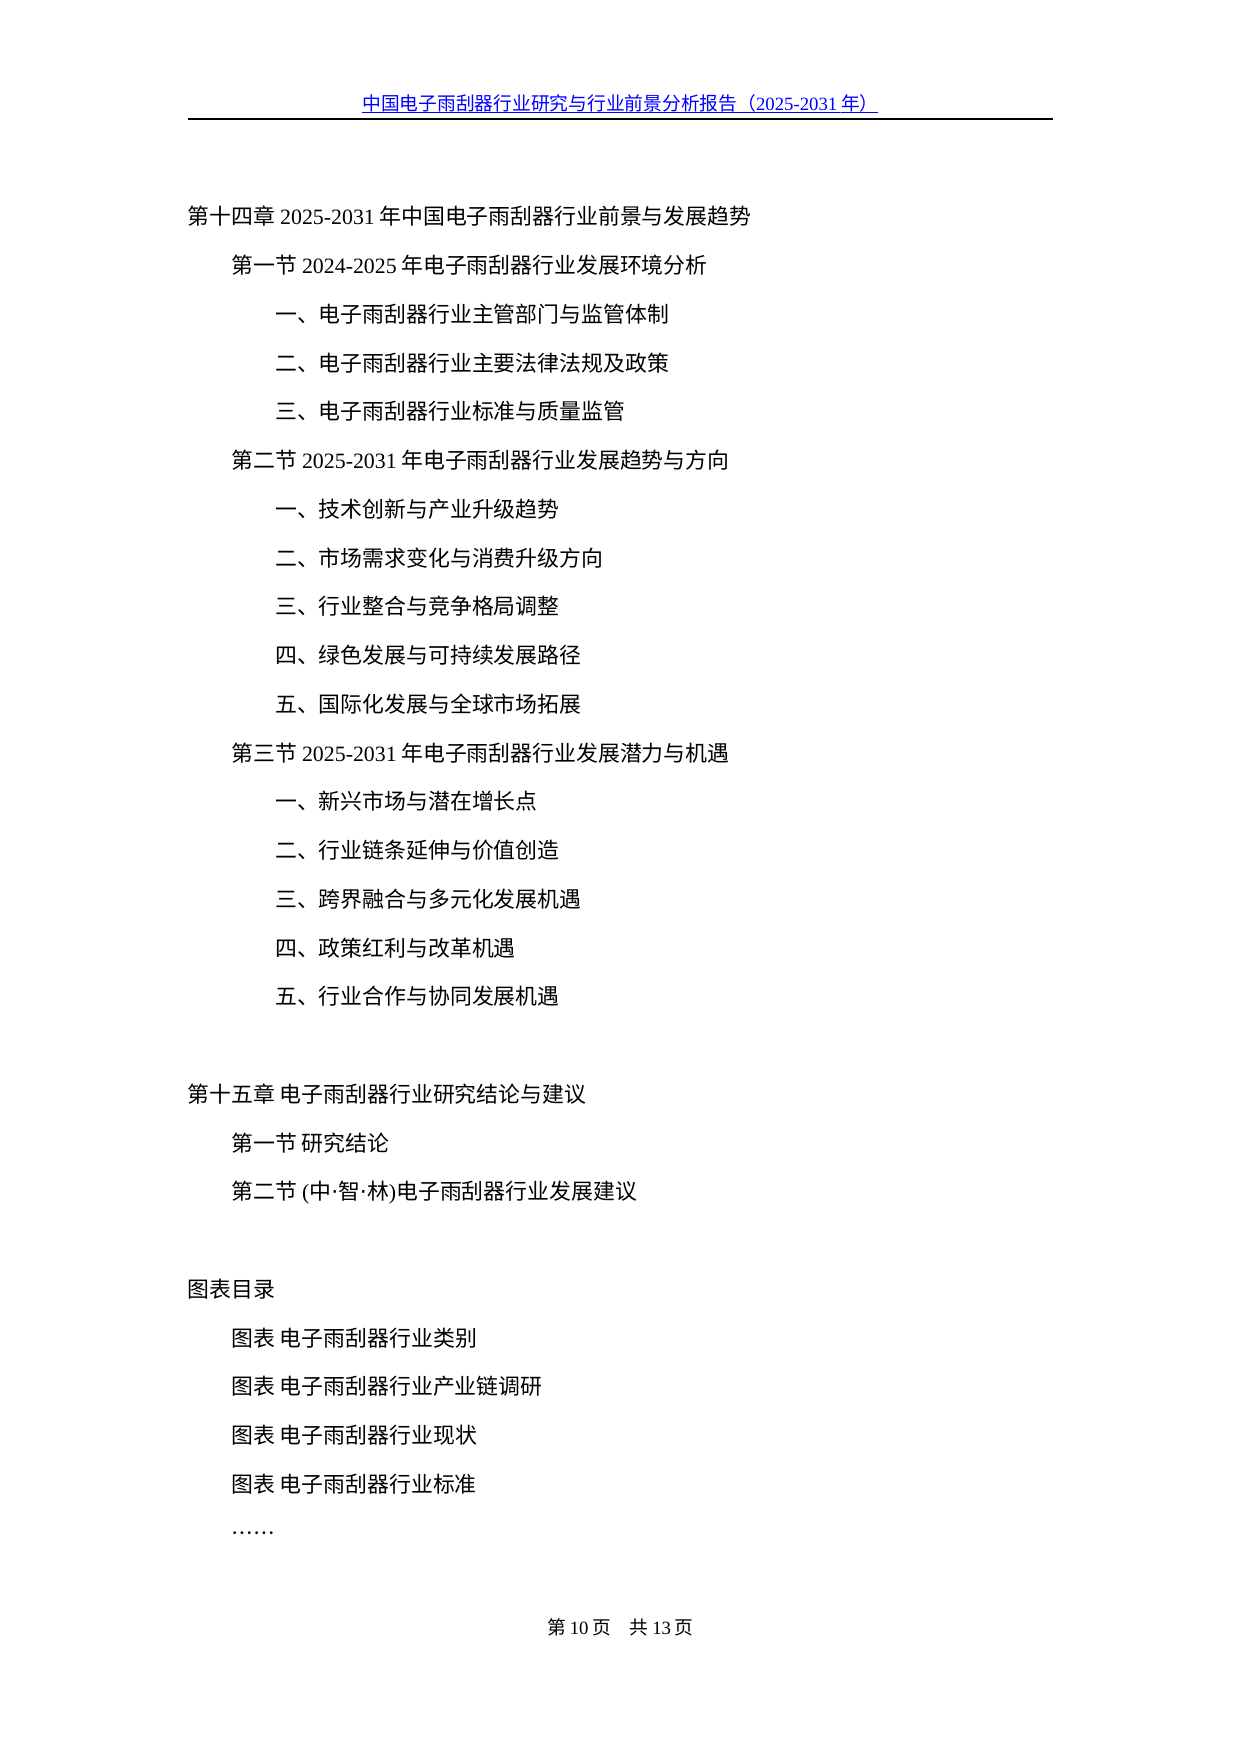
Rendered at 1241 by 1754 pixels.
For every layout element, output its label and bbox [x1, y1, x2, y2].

text [187, 150, 1053, 1548]
